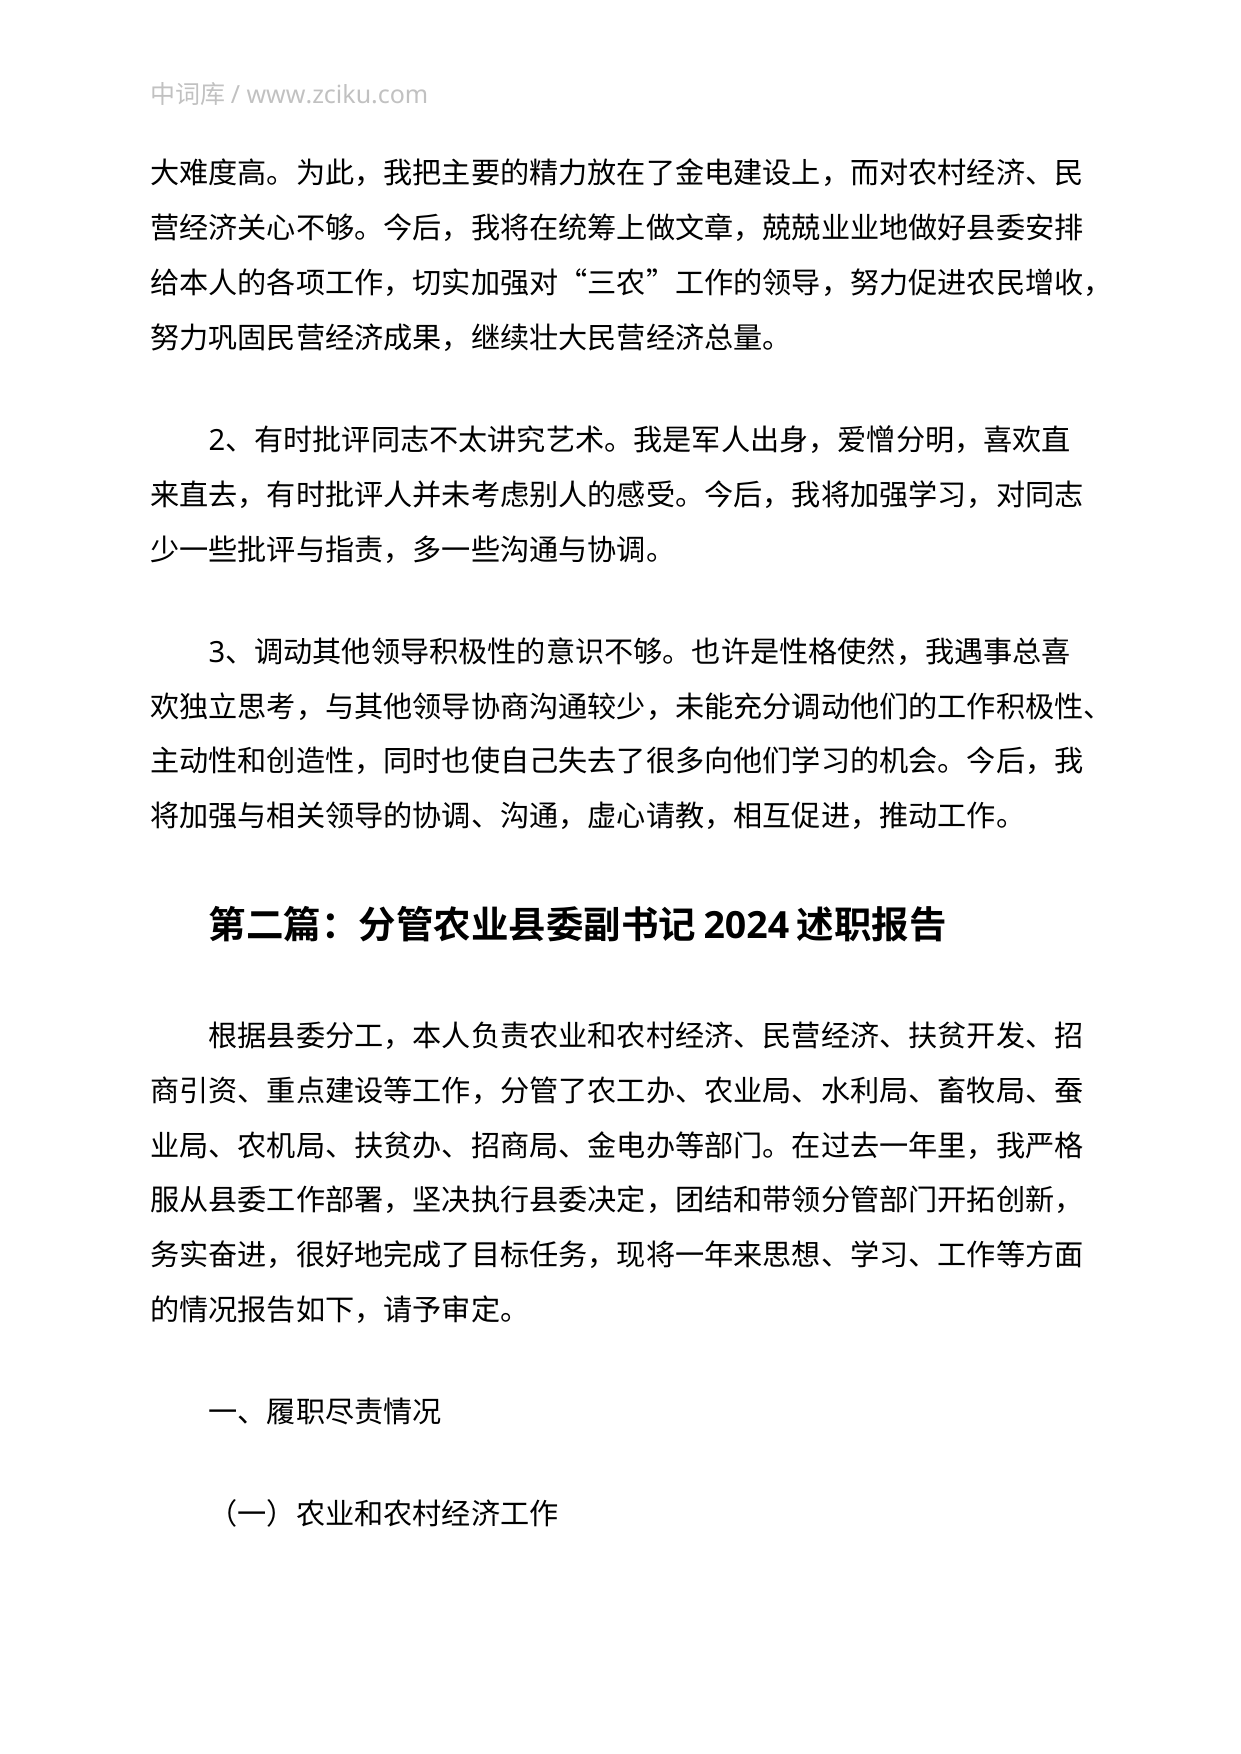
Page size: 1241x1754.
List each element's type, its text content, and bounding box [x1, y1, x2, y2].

text 根据县委分工，本人负责农业和农村经济、民营经济、扶贫开发、招商引资、重点建设等工作，分管了农工办、农业局、水利局、畜牧局、蚕业局、农机局、扶贫办、招商局、金电办等部门。在过去一年里，我严格服从县委工作部署，坚决执行县委决定，团结和带领分管部门开拓创新，务实奋进，很好地完成了目标任务，现将一年来思想、学习、工作等方面的情况报告如下，请予审定。 [150, 1012, 1090, 1329]
text 3、调动其他领导积极性的意识不够。也许是性格使然，我遇事总喜欢独立思考，与其他领导协商沟通较少，未能充分调动他们的工作积极性、主动性和创造性，同时也使自己失去了很多向他们学习的机会。今后，我将加强与相关领导的协调、沟通，虚心请教，相互促进，推动工作。 [150, 628, 1090, 835]
text 2、有时批评同志不太讲究艺术。我是军人出身，爱憎分明，喜欢直来直去，有时批评人并未考虑别人的感受。今后，我将加强学习，对同志少一些批评与指责，多一些沟通与协调。 [150, 416, 1090, 569]
text 一、履职尽责情况 [150, 1388, 1090, 1431]
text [150, 150, 1090, 357]
text 第二篇：分管农业县委副书记2024述职报告 [150, 895, 1090, 949]
text （一）农业和农村经济工作 [150, 1490, 1090, 1533]
